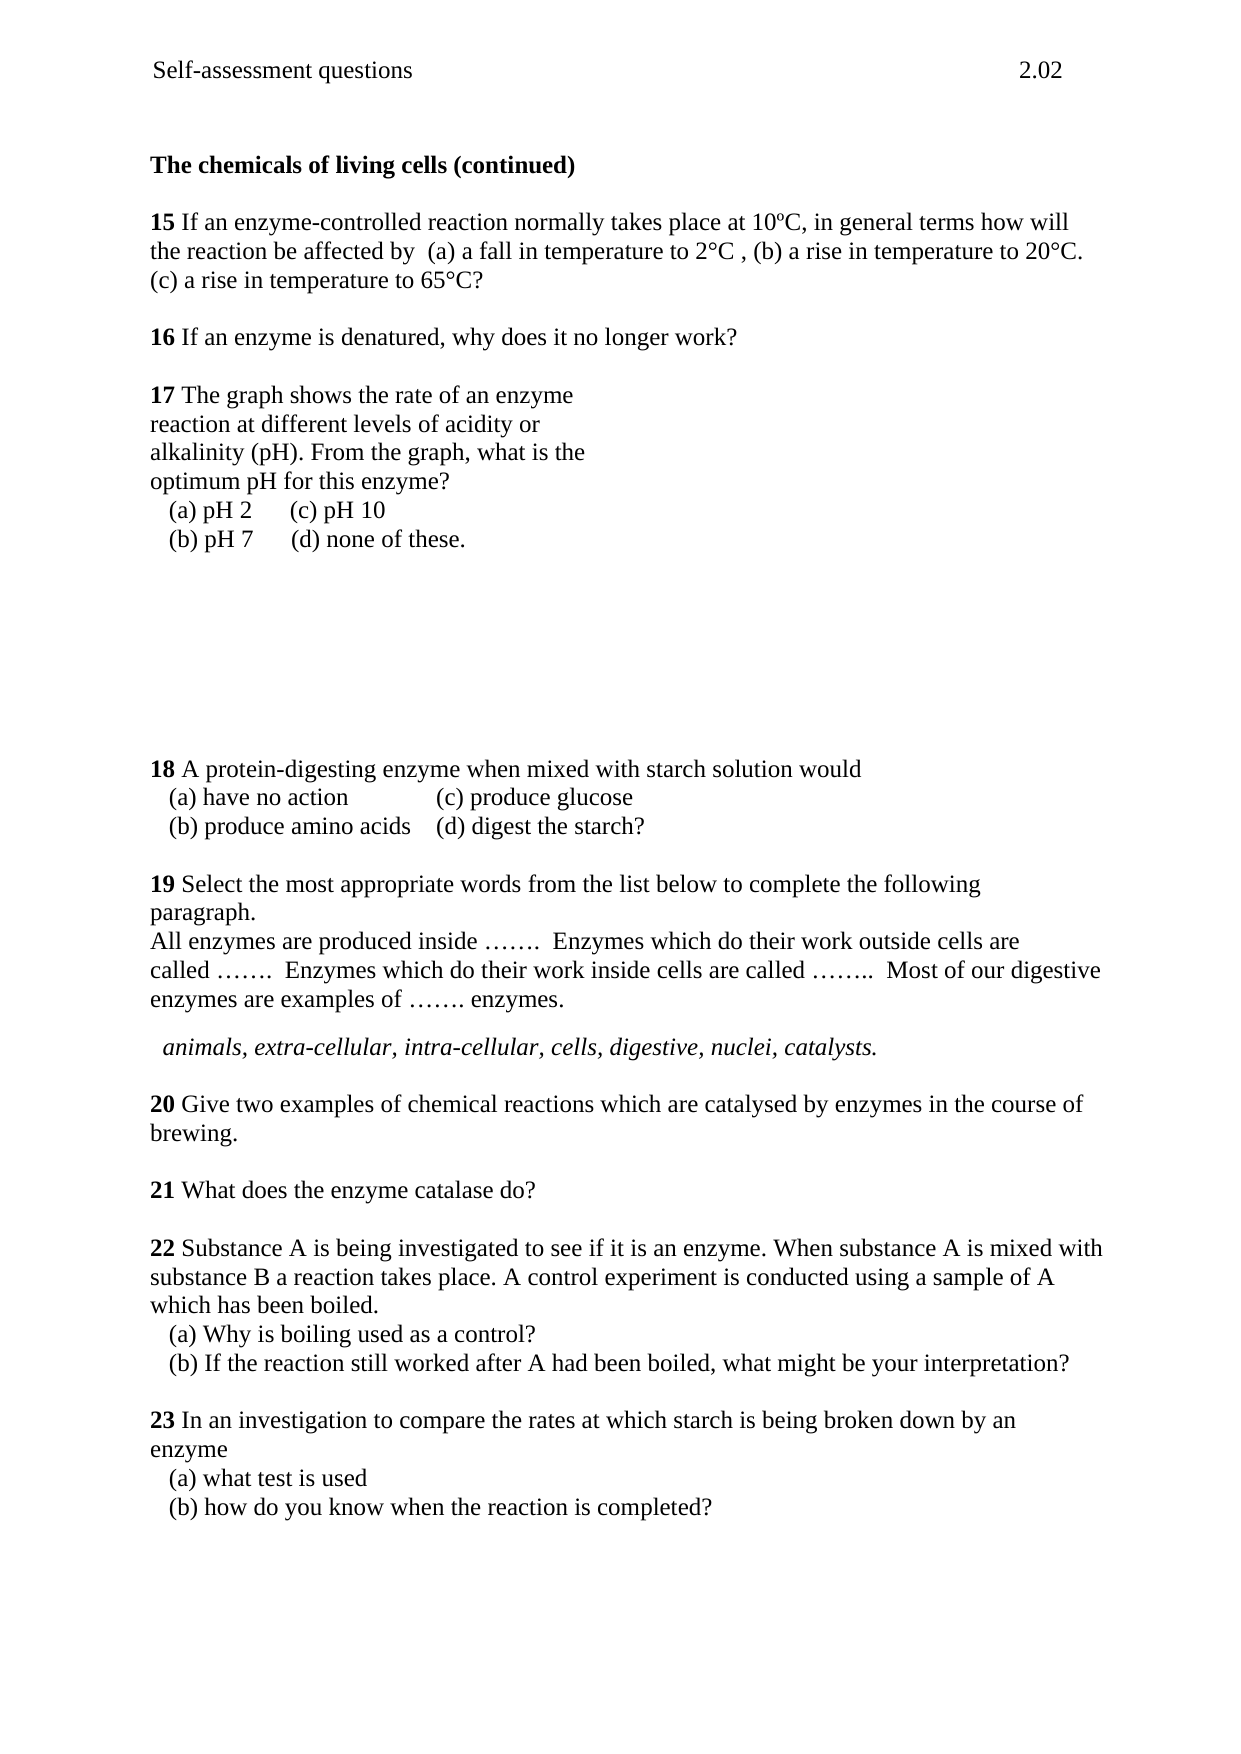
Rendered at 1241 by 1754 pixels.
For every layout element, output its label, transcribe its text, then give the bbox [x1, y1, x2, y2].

text (a) have no action (c) produce glucose [150, 782, 1122, 811]
text All enzymes are produced inside ……. Enzymes which do their work outside cells are [150, 926, 1122, 955]
text 23 In an investigation to compare the rates at which starch is being broken down by an [150, 1405, 1122, 1434]
text 22 Substance A is being investigated to see if it is an enzyme. When substance A is mixed with substance B a reaction takes place. A control experiment is conducted using a sample of A which has been boiled. [150, 1233, 1122, 1319]
text 21 What does the enzyme catalase do? [150, 1175, 1122, 1204]
text paragraph. [150, 897, 1122, 926]
text (b) how do you know when the reaction is completed? [150, 1492, 1122, 1520]
text 20 Give two examples of chemical reactions which are catalysed by enzymes in the course of [150, 1089, 1122, 1118]
text (a) Why is boiling used as a control? [150, 1319, 1122, 1348]
text animals, extra-cellular, intra-cellular, cells, digestive, nuclei, catalysts. [150, 1032, 1122, 1060]
text 15 If an enzyme-controlled reaction normally takes place at 10ºC, in general terms how will [150, 207, 1122, 236]
text brewing. [150, 1118, 1122, 1147]
text 16 If an enzyme is denatured, why does it no longer work? [150, 322, 1122, 351]
text (b) pH 7 (d) none of these. [150, 524, 1122, 552]
text (b) If the reaction still worked after A had been boiled, what might be your interpretation? [150, 1348, 1122, 1377]
text 19 Select the most appropriate words from the list below to complete the following [150, 869, 1122, 897]
text enzyme [150, 1434, 1122, 1463]
text called ……. Enzymes which do their work inside cells are called …….. Most of our digestive enzymes are examples of ……. enzymes. [150, 955, 1122, 1012]
text reaction at different levels of acidity or [150, 409, 1122, 437]
text 18 A protein-digesting enzyme when mixed with starch solution would [150, 754, 1122, 782]
text (b) produce amino acids (d) digest the starch? [150, 811, 1122, 840]
text The chemicals of living cells (continued) [150, 150, 1122, 179]
text the reaction be affected by (a) a fall in temperature to 2°C , (b) a rise in temperature to 20°C. [150, 236, 1122, 265]
text alkalinity (pH). From the graph, what is the [150, 437, 1122, 466]
text (a) pH 2 (c) pH 10 [150, 495, 1122, 524]
text (c) a rise in temperature to 65°C? [150, 265, 1122, 294]
text (a) what test is used [150, 1463, 1122, 1492]
text optimum pH for this enzyme? [150, 466, 1122, 495]
text 17 The graph shows the rate of an enzyme [150, 380, 1122, 409]
